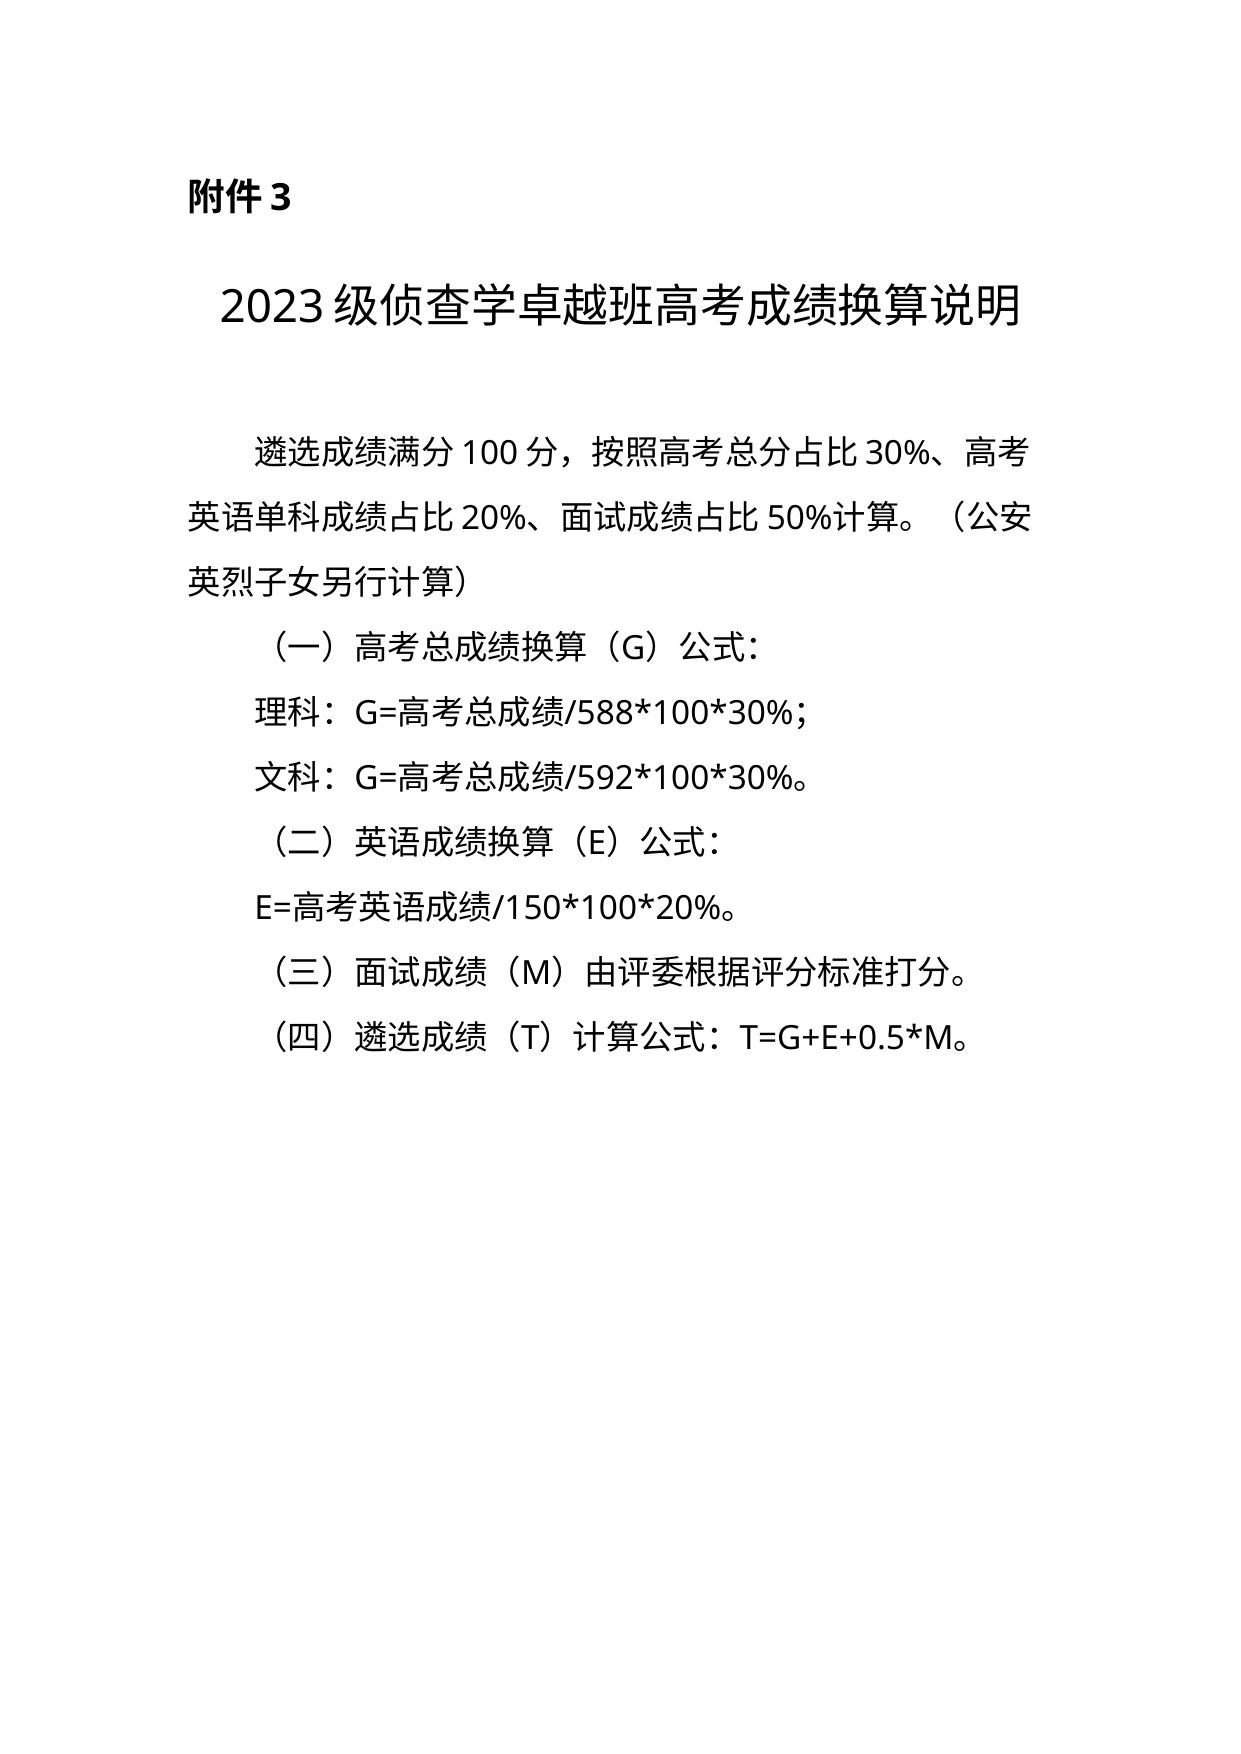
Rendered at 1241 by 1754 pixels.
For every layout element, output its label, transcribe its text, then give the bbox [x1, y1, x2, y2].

text 遴选成绩满分100分，按照高考总分占比30%、高考英语单科成绩占比20%、面试成绩占比50%计算。（公安英烈子女另行计算） [187, 417, 1053, 612]
text （三）面试成绩（M）由评委根据评分标准打分。 [187, 937, 1053, 1002]
text 附件3 [187, 162, 1053, 227]
list 高考总成绩换算（G）公式： [187, 612, 1053, 677]
text 2023级侦查学卓越班高考成绩换算说明 [187, 254, 1053, 352]
text （二）英语成绩换算（E）公式： [187, 807, 1053, 872]
text 理科：G=高考总成绩/588*100*30%； [187, 677, 1053, 742]
text E=高考英语成绩/150*100*20%。 [187, 872, 1053, 937]
text （四）遴选成绩（T）计算公式：T=G+E+0.5*M。 [187, 1002, 1053, 1067]
text 文科：G=高考总成绩/592*100*30%。 [187, 742, 1053, 807]
